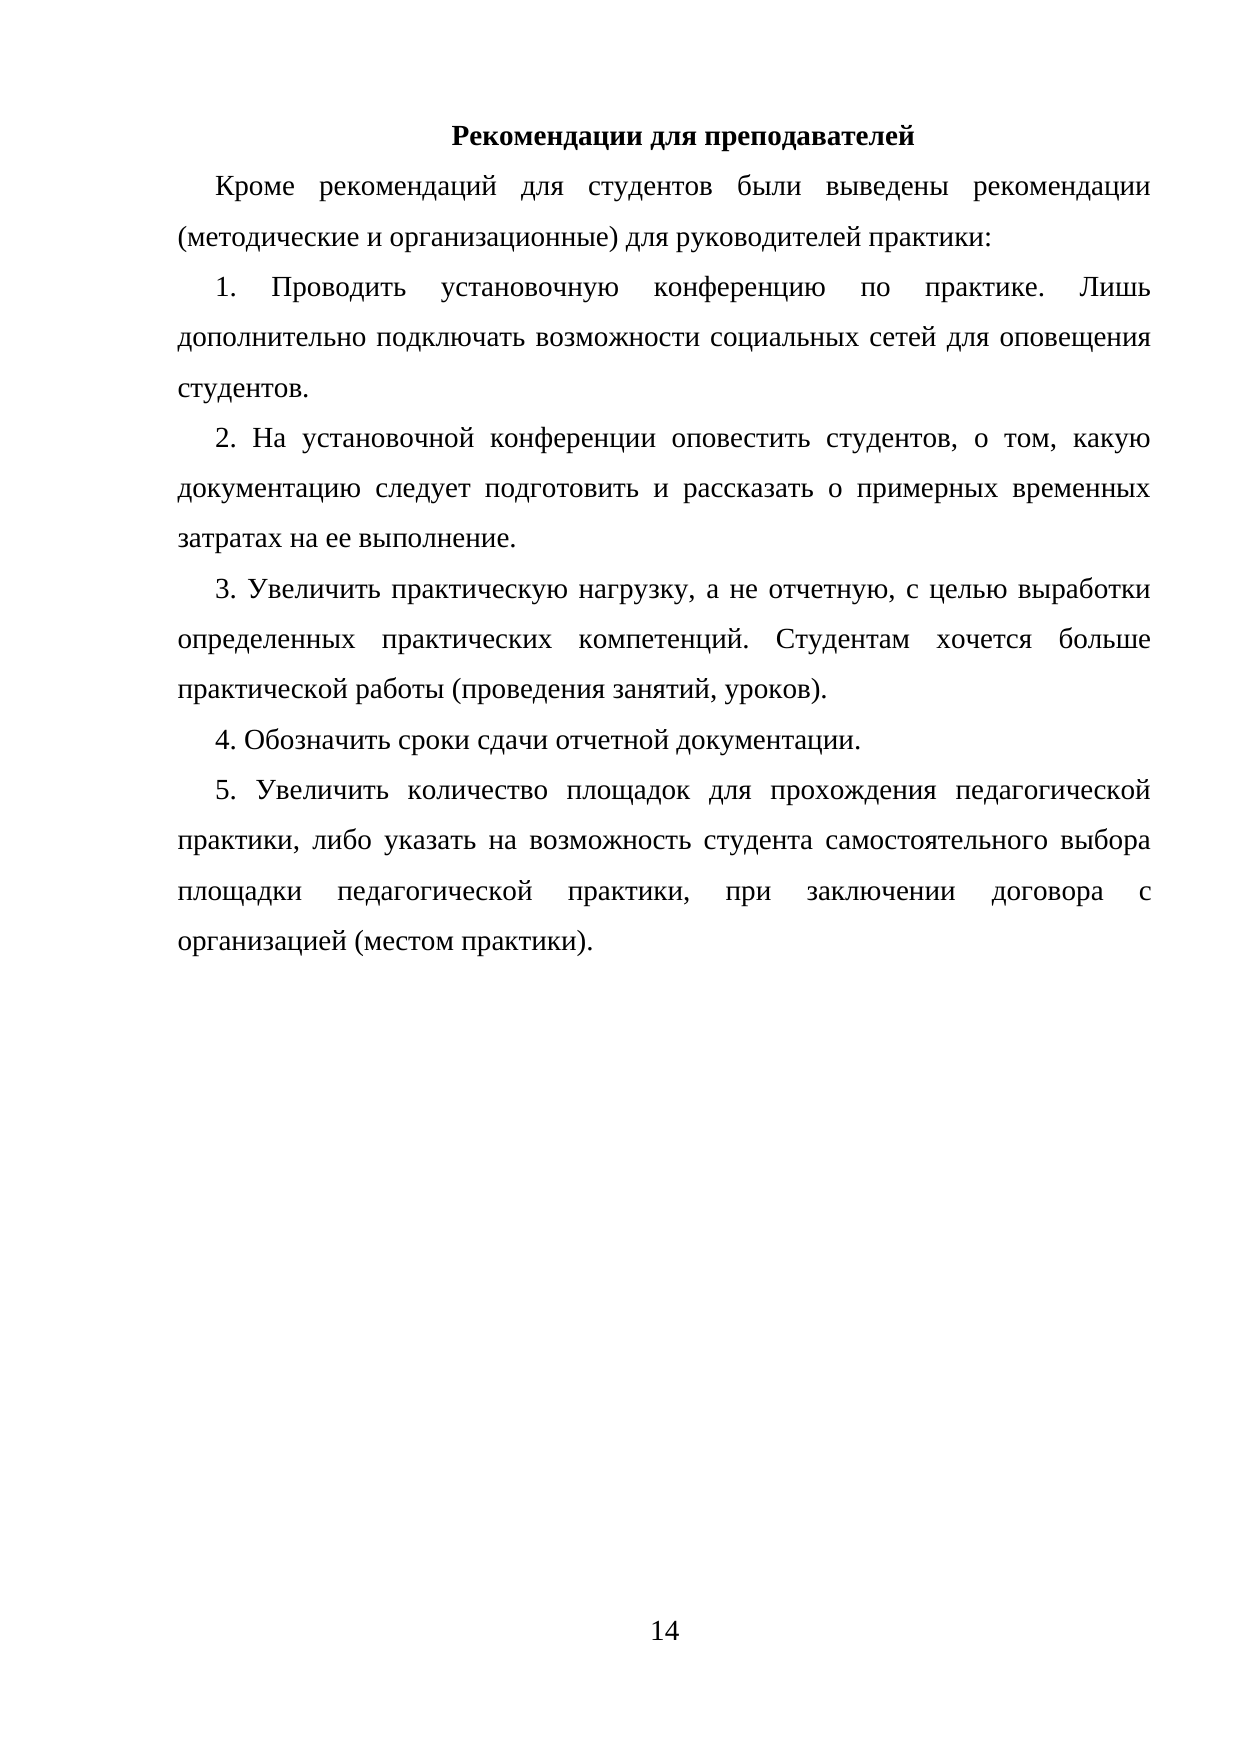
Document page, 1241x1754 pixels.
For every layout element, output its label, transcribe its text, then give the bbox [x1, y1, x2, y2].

text Рекомендации для преподавателей [177, 118, 1152, 152]
text 1. Проводить установочную конференцию по практике. Лишь дополнительно подключать возможности социальных сетей для оповещения студентов. [177, 269, 1152, 403]
text 5. Увеличить количество площадок для прохождения педагогической практики, либо указать на возможность студента самостоятельного выбора площадки педагогической практики, при заключении договора с организацией (местом практики). [177, 772, 1152, 957]
text 4. Обозначить сроки сдачи отчетной документации. [177, 722, 1152, 755]
text Кроме рекомендаций для студентов были выведены рекомендации (методические и организационные) для руководителей практики: [177, 168, 1152, 252]
text 2. На установочной конференции оповестить студентов, о том, какую документацию следует подготовить и рассказать о примерных временных затратах на ее выполнение. [177, 420, 1152, 554]
text 3. Увеличить практическую нагрузку, а не отчетную, с целью выработки определенных практических компетенций. Студентам хочется больше практической работы (проведения занятий, уроков). [177, 571, 1152, 705]
